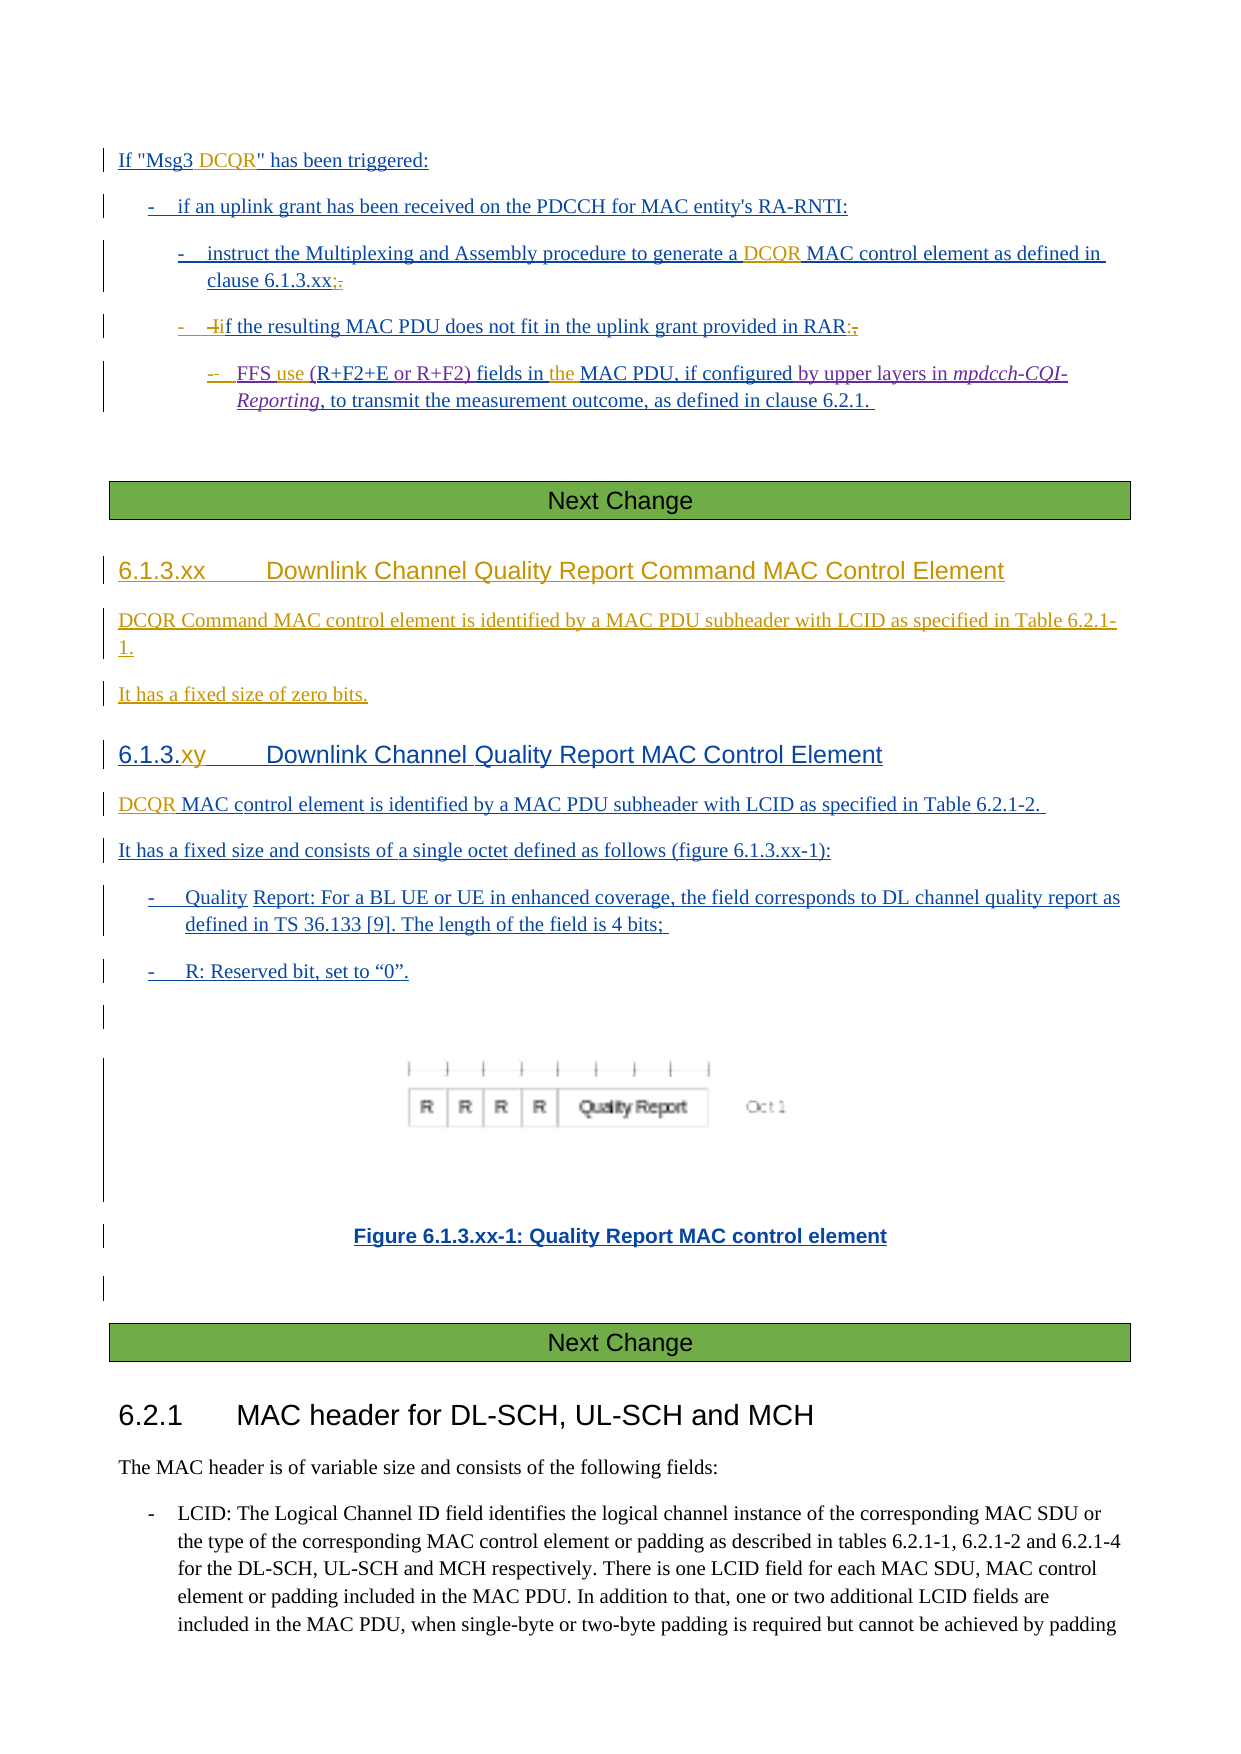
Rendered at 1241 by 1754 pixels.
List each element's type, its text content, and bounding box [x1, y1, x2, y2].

text Next Change [110, 482, 1130, 519]
subtitle 6.2.1 MAC header for DL-SCH, UL-SCH and MCH [118, 1397, 1122, 1431]
text The MAC header is of variable size and consists of the following fields: [118, 1455, 1122, 1479]
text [148, 1501, 1122, 1636]
text Next Change [110, 1324, 1130, 1361]
